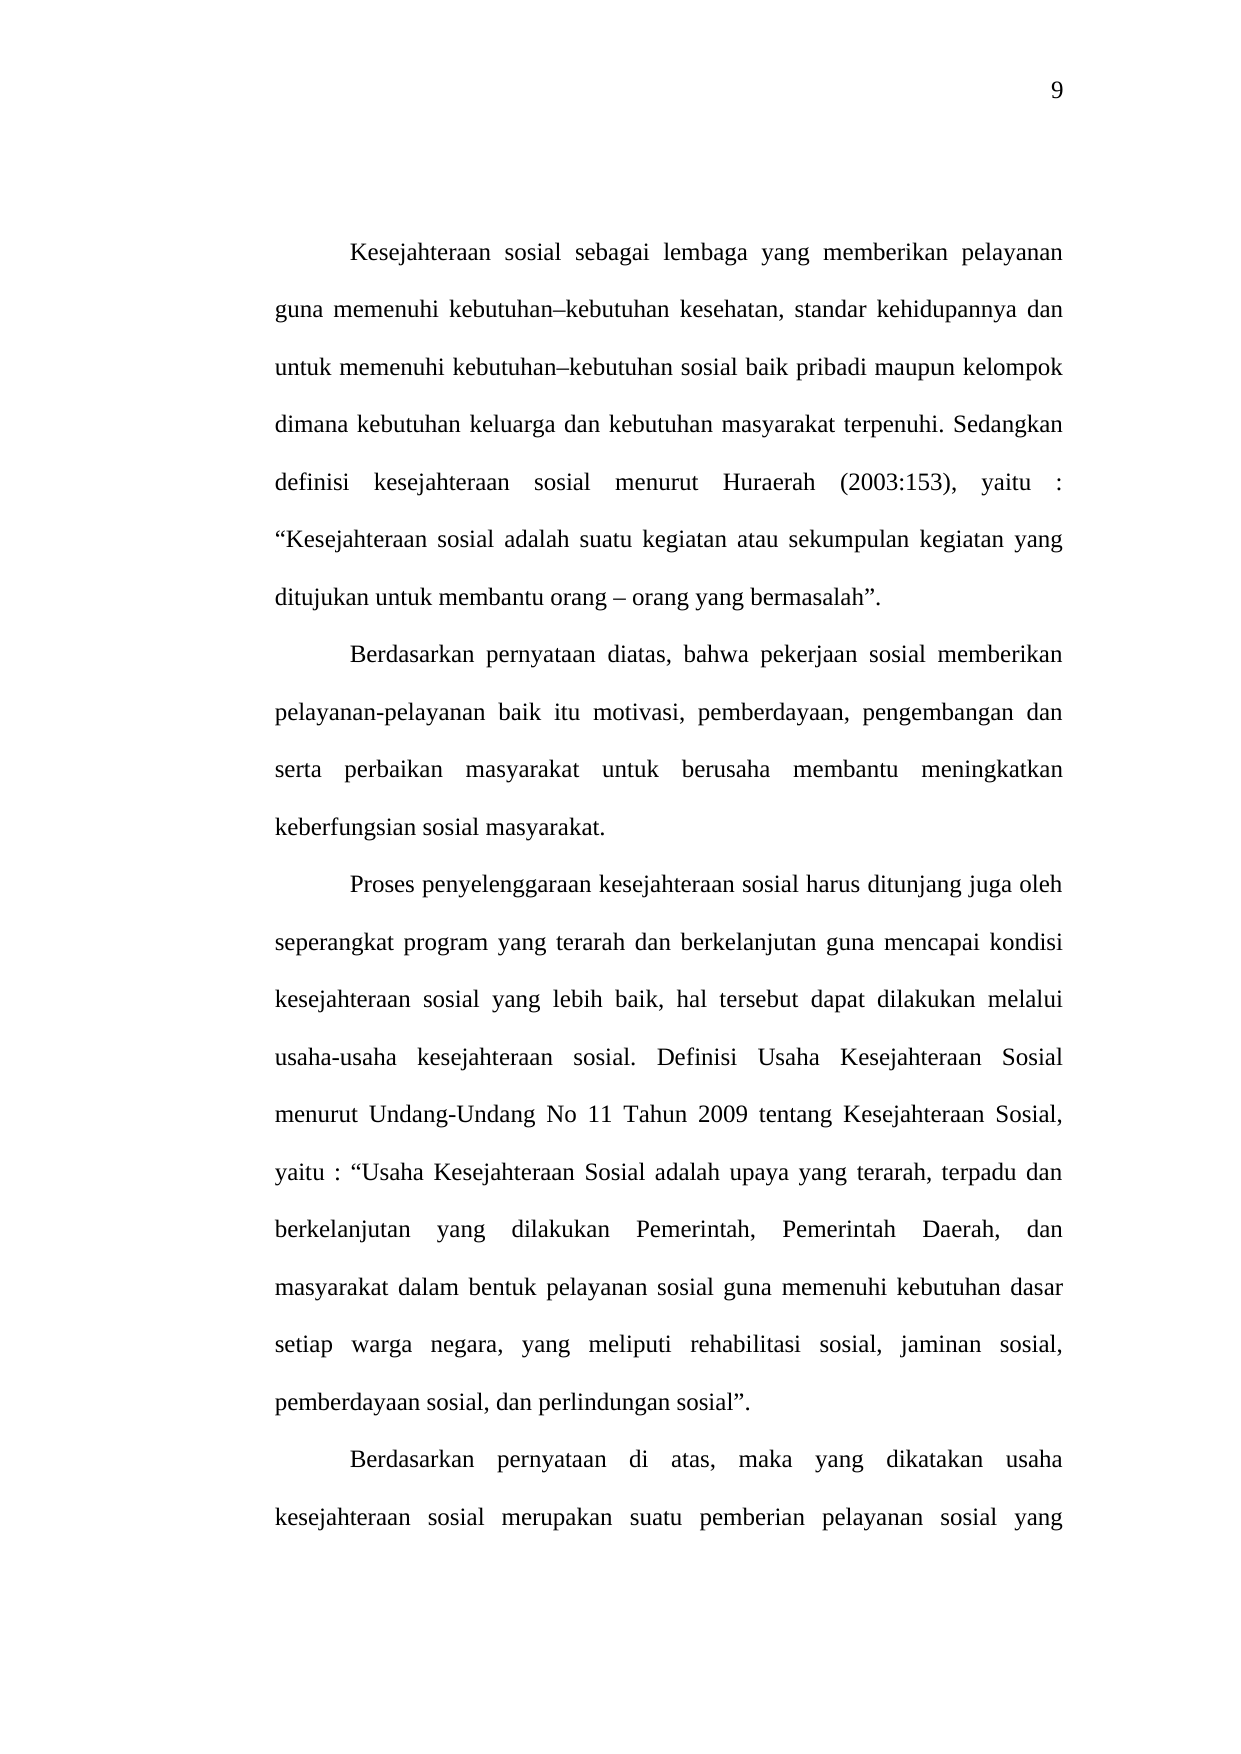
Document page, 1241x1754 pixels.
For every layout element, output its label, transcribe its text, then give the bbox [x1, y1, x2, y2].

text Proses penyelenggaraan kesejahteraan sosial harus ditunjang juga oleh seperangkat program yang terarah dan berkelanjutan guna mencapai kondisi kesejahteraan sosial yang lebih baik, hal tersebut dapat dilakukan melalui usaha-usaha kesejahteraan sosial. Definisi Usaha Kesejahteraan Sosial menurut Undang-Undang No 11 Tahun 2009 tentang Kesejahteraan Sosial, yaitu : “Usaha Kesejahteraan Sosial adalah upaya yang terarah, terpadu dan berkelanjutan yang dilakukan Pemerintah, Pemerintah Daerah, dan masyarakat dalam bentuk pelayanan sosial guna memenuhi kebutuhan dasar setiap warga negara, yang meliputi rehabilitasi sosial, jaminan sosial, pemberdayaan sosial, dan perlindungan sosial”. [274, 869, 1063, 1416]
text Berdasarkan pernyataan diatas, bahwa pekerjaan sosial memberikan pelayanan-pelayanan baik itu motivasi, pemberdayaan, pengembangan dan serta perbaikan masyarakat untuk berusaha membantu meningkatkan keberfungsian sosial masyarakat. [274, 639, 1063, 841]
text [274, 1444, 1063, 1531]
text Kesejahteraan sosial sebagai lembaga yang memberikan pelayanan guna memenuhi kebutuhan–kebutuhan kesehatan, standar kehidupannya dan untuk memenuhi kebutuhan–kebutuhan sosial baik pribadi maupun kelompok dimana kebutuhan keluarga dan kebutuhan masyarakat terpenuhi. Sedangkan definisi kesejahteraan sosial menurut Huraerah (2003:153), yaitu : “Kesejahteraan sosial adalah suatu kegiatan atau sekumpulan kegiatan yang ditujukan untuk membantu orang – orang yang bermasalah”. [274, 237, 1063, 611]
